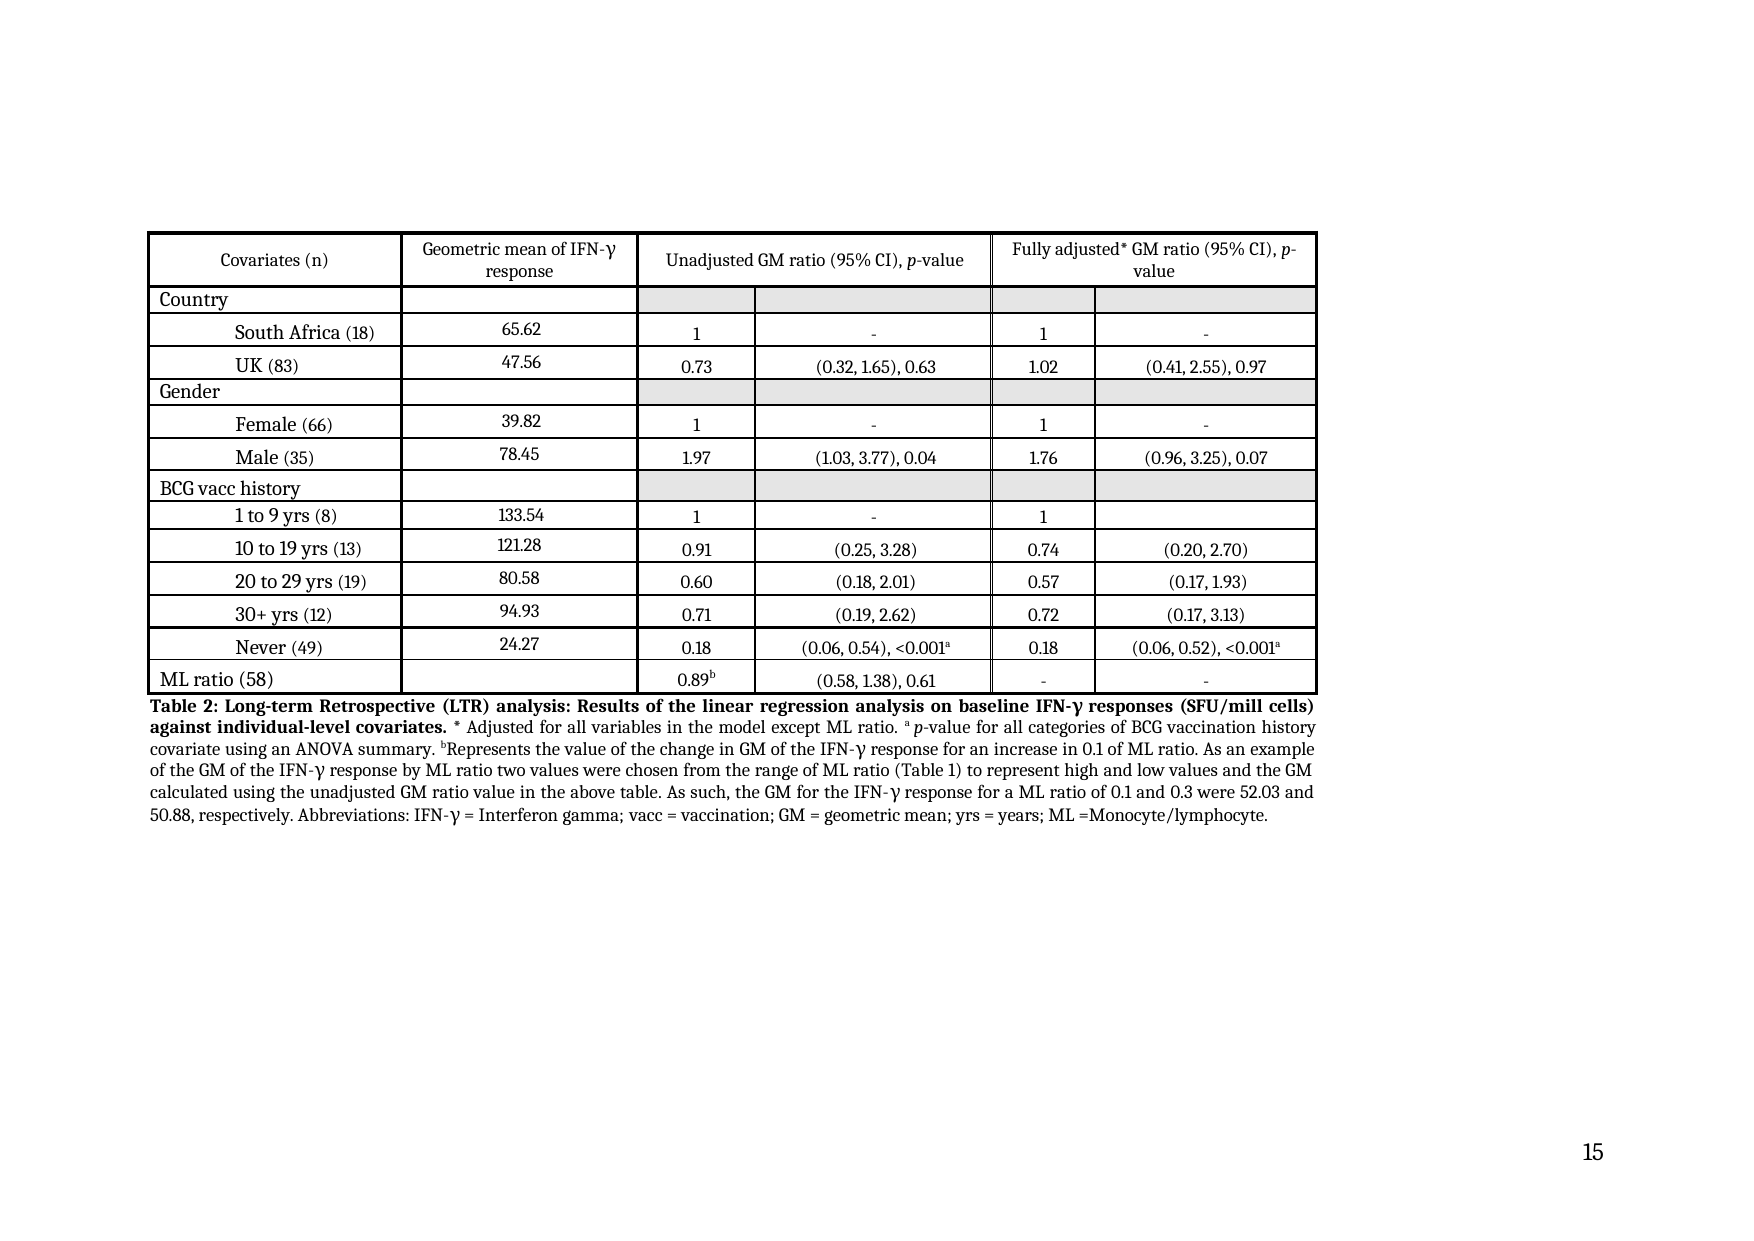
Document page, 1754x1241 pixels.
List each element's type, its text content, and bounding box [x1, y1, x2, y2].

table_cell [150, 563, 224, 594]
table_cell Gender [150, 380, 400, 404]
table_cell 0.18 [993, 629, 1094, 659]
table_cell 1 [639, 314, 754, 345]
table_cell [1096, 471, 1315, 500]
table_cell - [756, 502, 990, 528]
table_cell [993, 380, 1094, 404]
table_cell 1 [993, 314, 1094, 345]
table_cell 47.56 [403, 347, 636, 378]
table_cell (0.18, 2.01) [756, 563, 990, 594]
table_cell [150, 406, 224, 437]
table_cell (0.20, 2.70) [1096, 530, 1315, 561]
table_cell [1096, 502, 1315, 528]
table_cell - [1096, 660, 1315, 692]
table_cell 10 to 19 yrs (13) [224, 530, 400, 561]
table_cell (0.96, 3.25), 0.07 [1096, 439, 1315, 469]
table_header Fully adjusted* GM ratio (95% CI), p-value [993, 235, 1315, 285]
table_cell [403, 288, 636, 312]
table_cell [639, 471, 754, 500]
table_cell ML ratio (58) [150, 660, 400, 692]
table_cell [756, 380, 990, 404]
table_cell 0.18 [639, 629, 754, 659]
table_cell [756, 288, 990, 312]
table_cell - [1096, 314, 1315, 345]
table_cell 80.58 [403, 563, 636, 594]
table_header Geometric mean of IFN-γ response [403, 235, 636, 285]
table_cell 1 to 9 yrs (8) [224, 502, 400, 528]
table_cell (0.32, 1.65), 0.63 [756, 347, 990, 378]
table_cell 1 [639, 502, 754, 528]
table_cell [403, 380, 636, 404]
table_cell BCG vacc history [150, 471, 400, 500]
table_cell Never (49) [224, 629, 400, 659]
table_cell 65.62 [403, 314, 636, 345]
table_cell (0.06, 0.54), <0.001a [756, 629, 990, 659]
table_cell (1.03, 3.77), 0.04 [756, 439, 990, 469]
table_cell [150, 629, 224, 659]
table_cell - [993, 660, 1094, 692]
table_cell 0.72 [993, 596, 1094, 626]
table_cell Female (66) [224, 406, 400, 437]
table_cell [1096, 380, 1315, 404]
table_cell (0.25, 3.28) [756, 530, 990, 561]
table_cell 30+ yrs (12) [224, 596, 400, 626]
table_cell UK (83) [224, 347, 400, 378]
table_cell 94.93 [403, 596, 636, 626]
table_cell 0.71 [639, 596, 754, 626]
table_cell - [756, 314, 990, 345]
table_cell [150, 439, 224, 469]
table_cell (0.19, 2.62) [756, 596, 990, 626]
table_cell [403, 660, 636, 692]
table_cell Male (35) [224, 439, 400, 469]
table_cell [639, 380, 754, 404]
table_cell [150, 502, 224, 528]
table_cell - [756, 406, 990, 437]
table_cell 1 [993, 502, 1094, 528]
table_cell [993, 471, 1094, 500]
table_cell 24.27 [403, 629, 636, 659]
table_cell 1.76 [993, 439, 1094, 469]
table_cell [150, 314, 224, 345]
table_header Covariates (n) [150, 235, 400, 285]
table_cell [403, 471, 636, 500]
table_cell (0.06, 0.52), <0.001a [1096, 629, 1315, 659]
table_cell 0.57 [993, 563, 1094, 594]
table_cell 78.45 [403, 439, 636, 469]
table_cell 1 [639, 406, 754, 437]
table_header Unadjusted GM ratio (95% CI), p-value [639, 235, 990, 285]
table_cell (0.58, 1.38), 0.61 [756, 660, 990, 692]
table_cell [993, 288, 1094, 312]
table_cell Country [150, 288, 400, 312]
table_cell 1 [993, 406, 1094, 437]
table_cell 0.89b [639, 660, 754, 692]
table_cell 0.74 [993, 530, 1094, 561]
table_cell - [1096, 406, 1315, 437]
table_cell 39.82 [403, 406, 636, 437]
table_cell 121.28 [403, 530, 636, 561]
table_cell (0.17, 3.13) [1096, 596, 1315, 626]
table_cell [639, 288, 754, 312]
text Table 2: Long-term Retrospective (LTR) analysis: Results of the linear regression analysis on baseline IFN-γ responses (SFU/mill cells) against individual-level covariates. * Adjusted for all variables in the model except ML ratio. a p-value for all categories of BCG vaccination history covariate using an ANOVA summary. bRepresents the value of the change in GM of the IFN-γ response for an increase in 0.1 of ML ratio. As an example of the GM of the IFN-γ response by ML ratio two values were chosen from the range of ML ratio (Table 1) to represent high and low values and the GM calculated using the unadjusted GM ratio value in the above table. As such, the GM for the IFN-γ response for a ML ratio of 0.1 and 0.3 were 52.03 and 50.88, respectively. Abbreviations: IFN-γ = Interferon gamma; vacc = vaccination; GM = geometric mean; yrs = years; ML =Monocyte/lymphocyte. [150, 695, 1317, 827]
table_cell 1.97 [639, 439, 754, 469]
table_cell (0.17, 1.93) [1096, 563, 1315, 594]
table_cell 0.73 [639, 347, 754, 378]
table_cell 133.54 [403, 502, 636, 528]
table_cell South Africa (18) [224, 314, 400, 345]
table_cell 0.60 [639, 563, 754, 594]
table_cell [1096, 288, 1315, 312]
table_cell 0.91 [639, 530, 754, 561]
table_cell 1.02 [993, 347, 1094, 378]
table_cell 20 to 29 yrs (19) [224, 563, 400, 594]
table_cell (0.41, 2.55), 0.97 [1096, 347, 1315, 378]
table_cell [150, 596, 224, 626]
table_cell [150, 530, 224, 561]
table_cell [756, 471, 990, 500]
table_cell [150, 347, 224, 378]
